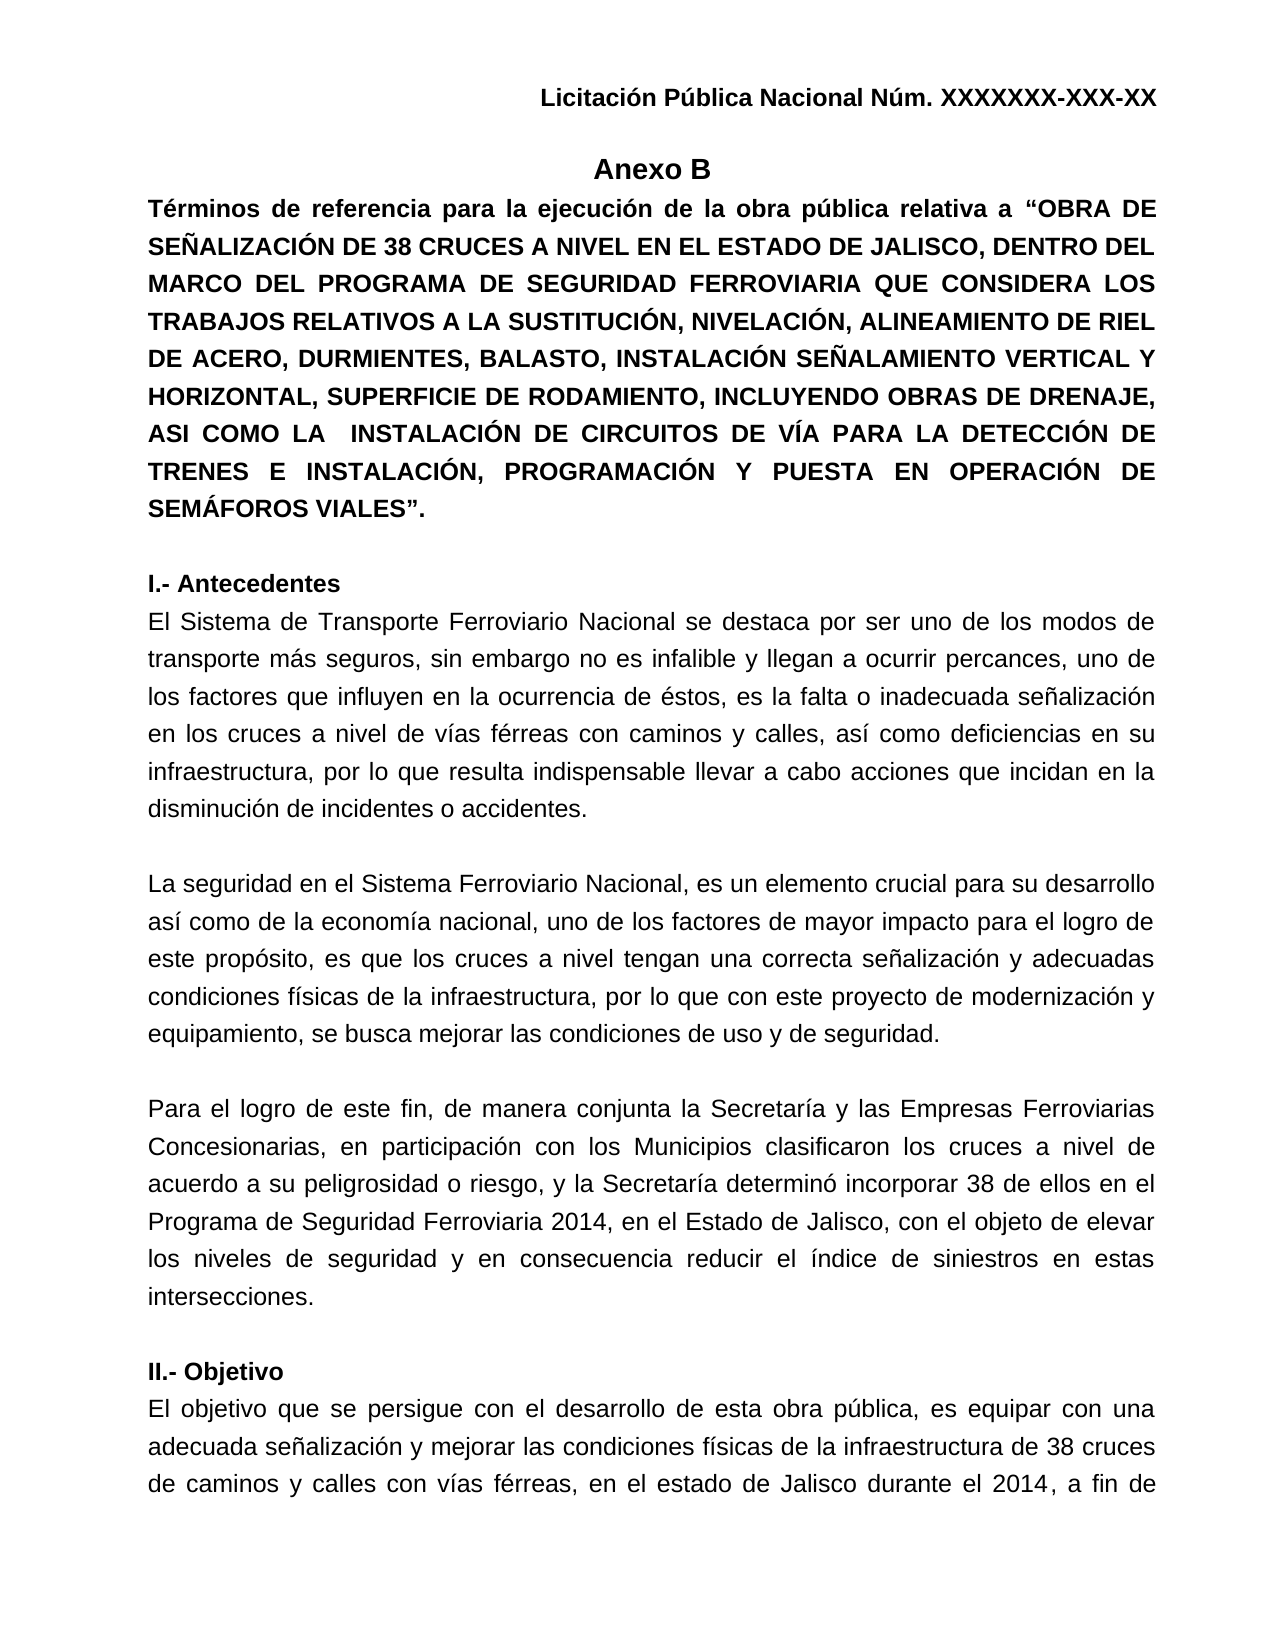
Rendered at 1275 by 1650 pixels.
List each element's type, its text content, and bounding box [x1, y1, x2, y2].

text Para el logro de este fin, de manera conjunta la Secretaría y las Empresas Ferroviarias Concesionarias, en participación con los Municipios clasificaron los cruces a nivel de acuerdo a su peligrosidad o riesgo, y la Secretaría determinó incorporar 38 de ellos en el Programa de Seguridad Ferroviaria 2014, en el Estado de Jalisco, con el objeto de elevar los niveles de seguridad y en consecuencia reducir el índice de siniestros en estas intersecciones. [148, 1085, 1157, 1310]
text II.- Objetivo [148, 1348, 1157, 1385]
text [148, 1385, 1157, 1498]
text El Sistema de Transporte Ferroviario Nacional se destaca por ser uno de los modos de transporte más seguros, sin embargo no es infalible y llegan a ocurrir percances, uno de los factores que influyen en la ocurrencia de éstos, es la falta o inadecuada señalización en los cruces a nivel de vías férreas con caminos y calles, así como deficiencias en su infraestructura, por lo que resulta indispensable llevar a cabo acciones que incidan en la disminución de incidentes o accidentes. [148, 598, 1157, 823]
text I.- Antecedentes [148, 560, 1157, 598]
text La seguridad en el Sistema Ferroviario Nacional, es un elemento crucial para su desarrollo así como de la economía nacional, uno de los factores de mayor impacto para el logro de este propósito, es que los cruces a nivel tengan una correcta señalización y adecuadas condiciones físicas de la infraestructura, por lo que con este proyecto de modernización y equipamiento, se busca mejorar las condiciones de uso y de seguridad. [148, 860, 1157, 1048]
text Términos de referencia para la ejecución de la obra pública relativa a “OBRA DE SEÑALIZACIÓN DE 38 CRUCES A NIVEL EN EL ESTADO DE JALISCO, DENTRO DEL MARCO DEL PROGRAMA DE SEGURIDAD FERROVIARIA QUE CONSIDERA LOS TRABAJOS RELATIVOS A LA SUSTITUCIÓN, NIVELACIÓN, ALINEAMIENTO DE RIEL DE ACERO, DURMIENTES, BALASTO, INSTALACIÓN SEÑALAMIENTO VERTICAL Y HORIZONTAL, SUPERFICIE DE RODAMIENTO, INCLUYENDO OBRAS DE DRENAJE, ASI COMO LA INSTALACIÓN DE CIRCUITOS DE VÍA PARA LA DETECCIÓN DE TRENES E INSTALACIÓN, PROGRAMACIÓN Y PUESTA EN OPERACIÓN DE SEMÁFOROS VIALES”. [148, 185, 1157, 523]
text Anexo B [148, 148, 1157, 185]
